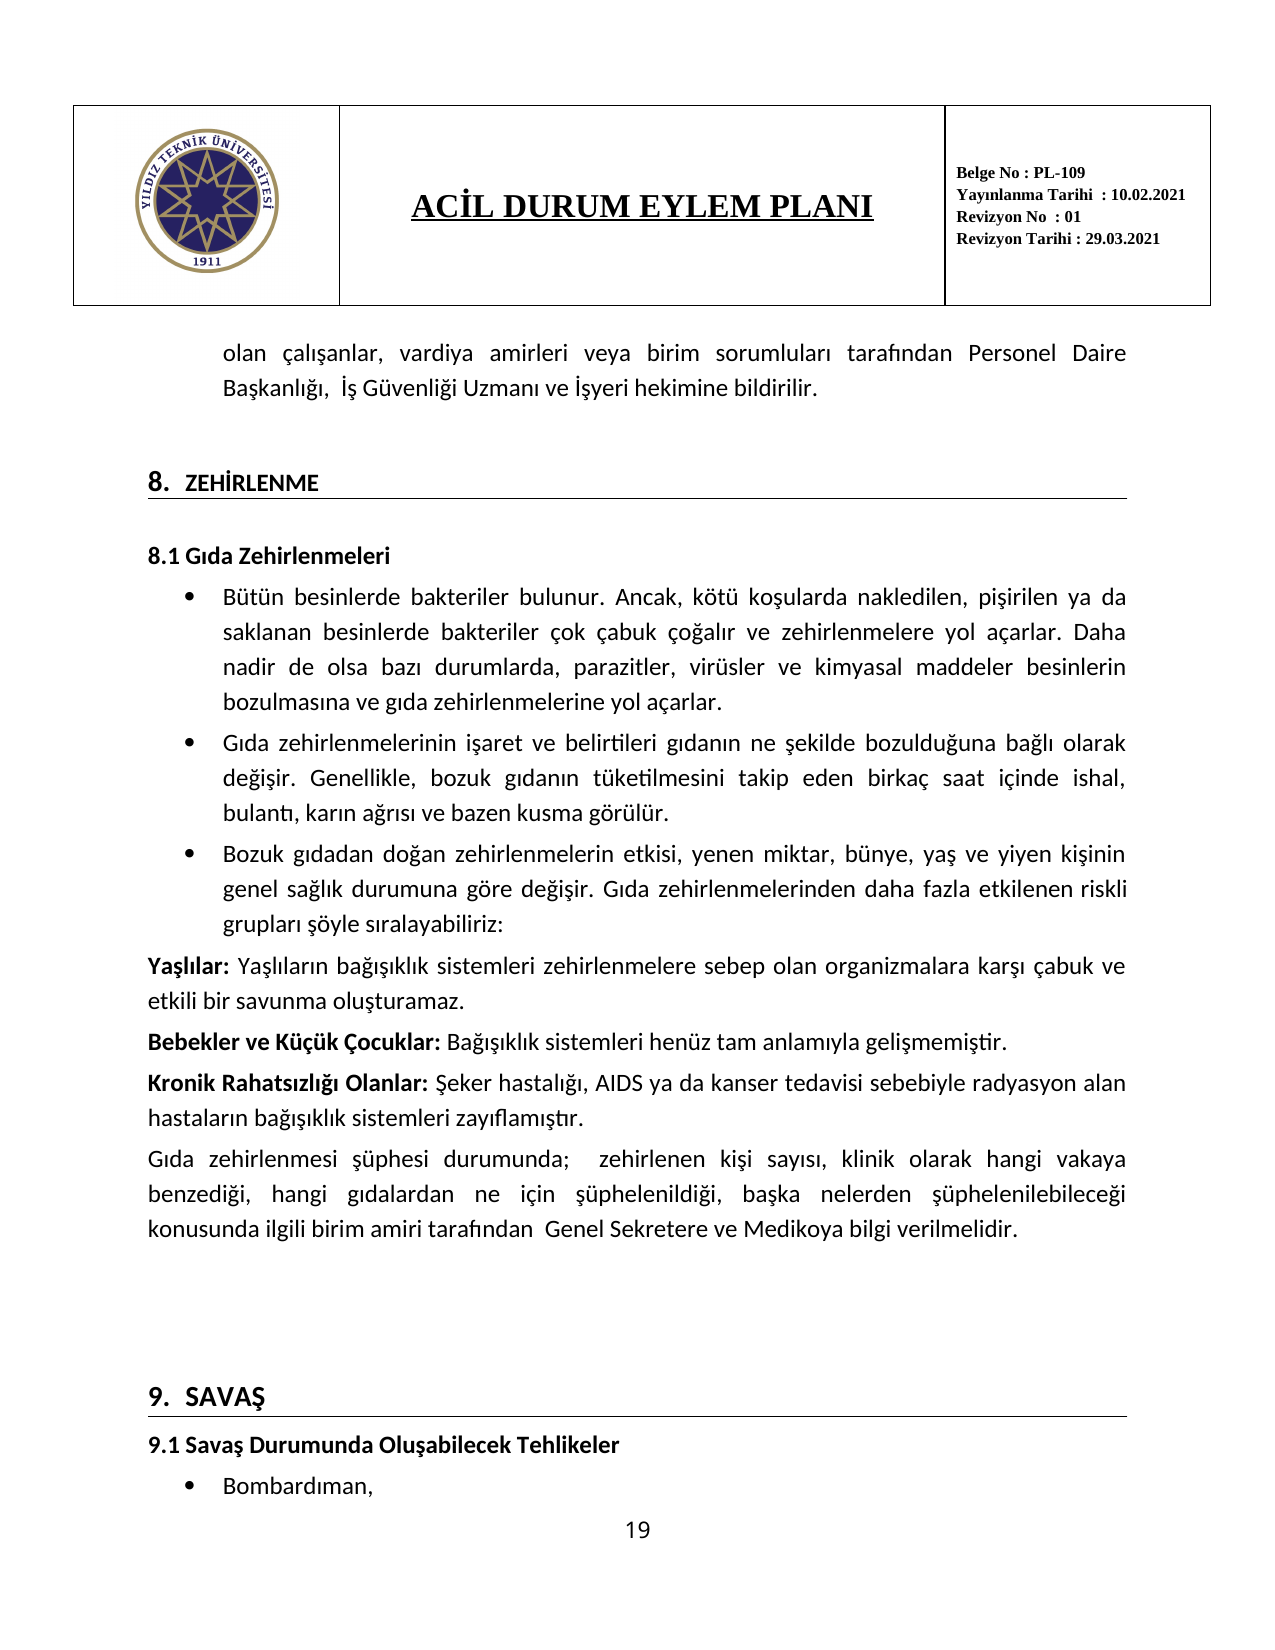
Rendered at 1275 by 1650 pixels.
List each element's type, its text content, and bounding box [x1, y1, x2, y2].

list Bozuk gıdadan doğan zehirlenmelerin etkisi, yenen miktar, bünye, yaş ve yiyen kişinin genel sağlık durumuna göre değişir. Gıda zehirlenmelerinden daha fazla etkilenen riskli grupları şöyle sıralayabiliriz: [185, 838, 1127, 939]
text Kronik Rahatsızlığı Olanlar: Şeker hastalığı, AIDS ya da kanser tedavisi sebebiyle radyasyon alan hastaların bağışıklık sistemleri zayıflamıştır. [148, 1067, 1127, 1133]
list Gıda zehirlenmelerinin işaret ve belirtileri gıdanın ne şekilde bozulduğuna bağlı olarak değişir. Genellikle, bozuk gıdanın tüketilmesini takip eden birkaç saat içinde ishal, bulantı, karın ağrısı ve bazen kusma görülür. [185, 727, 1127, 828]
list Savaş Durumunda Oluşabilecek Tehlikeler [148, 1429, 1127, 1459]
list Bombardıman, [185, 1470, 1127, 1501]
list Bütün besinlerde bakteriler bulunur. Ancak, kötü koşularda nakledilen, pişirilen ya da saklanan besinlerde bakteriler çok çabuk çoğalır ve zehirlenmelere yol açarlar. Daha nadir de olsa bazı durumlarda, parazitler, virüsler ve kimyasal maddeler besinlerin bozulmasına ve gıda zehirlenmelerine yol açarlar. [185, 581, 1127, 717]
list Gıda Zehirlenmeleri [148, 540, 1127, 570]
list SAVAŞ [148, 1378, 1127, 1416]
text Yaşlılar: Yaşlıların bağışıklık sistemleri zehirlenmelere sebep olan organizmalara karşı çabuk ve etkili bir savunma oluşturamaz. [148, 950, 1127, 1015]
picture [113, 106, 300, 305]
list ZEHİRLENME [148, 463, 1127, 498]
text Bebekler ve Küçük Çocuklar: Bağışıklık sistemleri henüz tam anlamıyla gelişmemiştir. [148, 1026, 1127, 1057]
text Gıda zehirlenmesi şüphesi durumunda; zehirlenen kişi sayısı, klinik olarak hangi vakaya benzediği, hangi gıdalardan ne için şüphelenildiği, başka nelerden şüphelenilebileceği konusunda ilgili birim amiri tarafından Genel Sekretere ve Medikoya bilgi verilmelidir. [148, 1143, 1127, 1244]
